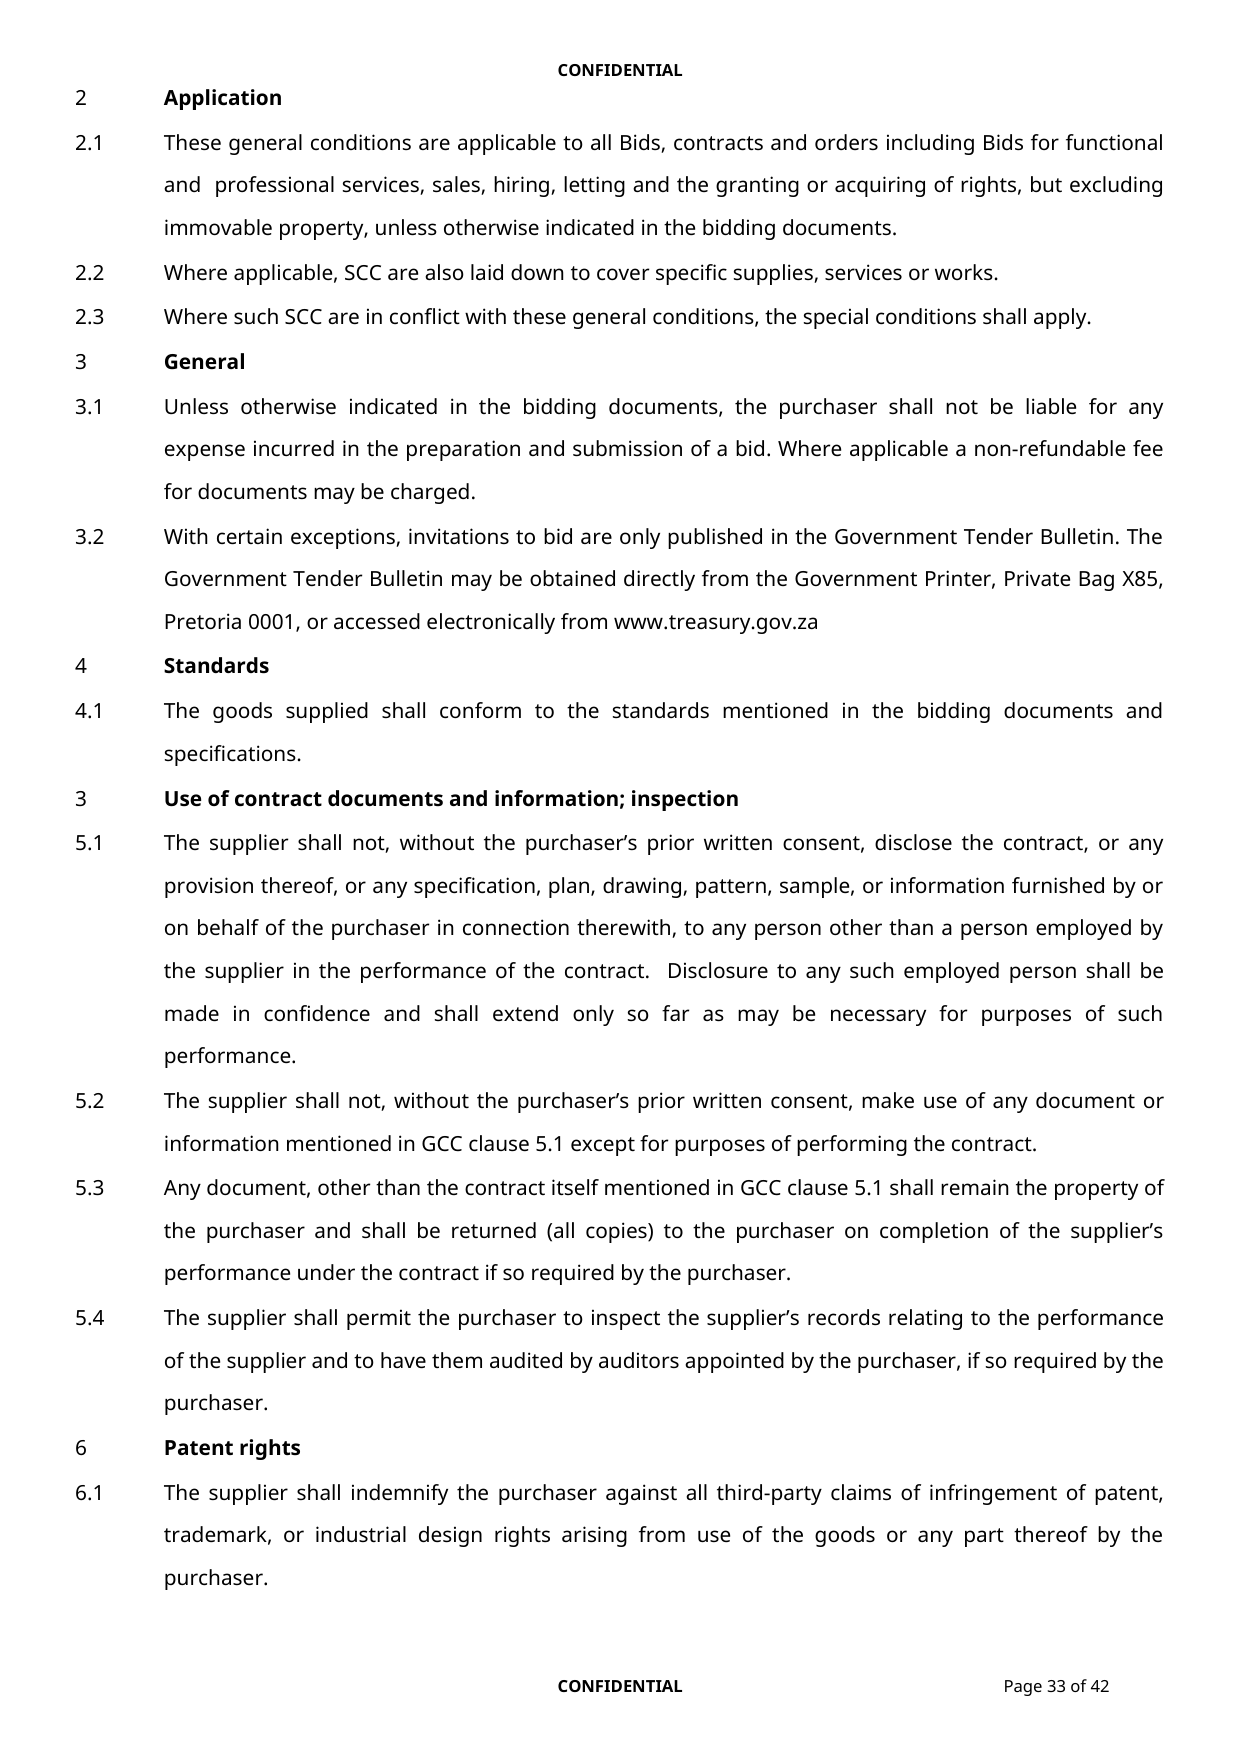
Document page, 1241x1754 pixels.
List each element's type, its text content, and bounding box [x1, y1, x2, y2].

text 4 Standards [75, 652, 1165, 680]
text 6 Patent rights [75, 1433, 1165, 1462]
text 3.1 Unless otherwise indicated in the bidding documents, the purchaser shall not be liable for any expense incurred in the preparation and submission of a bid. Where applicable a non-refundable fee for documents may be charged. [75, 392, 1165, 506]
text 2.3 Where such SCC are in conflict with these general conditions, the special conditions shall apply. [75, 302, 1165, 331]
text 4.1 The goods supplied shall conform to the standards mentioned in the bidding documents and specifications. [75, 696, 1165, 767]
text 2.2 Where applicable, SCC are also laid down to cover specific supplies, services or works. [75, 258, 1165, 286]
text 5.2 The supplier shall not, without the purchaser’s prior written consent, make use of any document or information mentioned in GCC clause 5.1 except for purposes of performing the contract. [75, 1086, 1165, 1157]
text 6.1 The supplier shall indemnify the purchaser against all third-party claims of infringement of patent, trademark, or industrial design rights arising from use of the goods or any part thereof by the purchaser. [75, 1478, 1165, 1591]
text 3 General [75, 347, 1165, 376]
text 2.1 These general conditions are applicable to all Bids, contracts and orders including Bids for functional and professional services, sales, hiring, letting and the granting or acquiring of rights, but excluding immovable property, unless otherwise indicated in the bidding documents. [75, 128, 1165, 242]
text 5.4 The supplier shall permit the purchaser to inspect the supplier’s records relating to the performance of the supplier and to have them audited by auditors appointed by the purchaser, if so required by the purchaser. [75, 1303, 1165, 1417]
text 2 Application [75, 83, 1165, 112]
text 5.1 The supplier shall not, without the purchaser’s prior written consent, disclose the contract, or any provision thereof, or any specification, plan, drawing, pattern, sample, or information furnished by or on behalf of the purchaser in connection therewith, to any person other than a person employed by the supplier in the performance of the contract. Disclosure to any such employed person shall be made in confidence and shall extend only so far as may be necessary for purposes of such performance. [75, 828, 1165, 1070]
text 3.2 With certain exceptions, invitations to bid are only published in the Government Tender Bulletin. The Government Tender Bulletin may be obtained directly from the Government Printer, Private Bag X85, Pretoria 0001, or accessed electronically from www.treasury.gov.za [75, 522, 1165, 635]
text 5.3 Any document, other than the contract itself mentioned in GCC clause 5.1 shall remain the property of the purchaser and shall be returned (all copies) to the purchaser on completion of the supplier’s performance under the contract if so required by the purchaser. [75, 1173, 1165, 1287]
list Use of contract documents and information; inspection [75, 784, 1165, 812]
